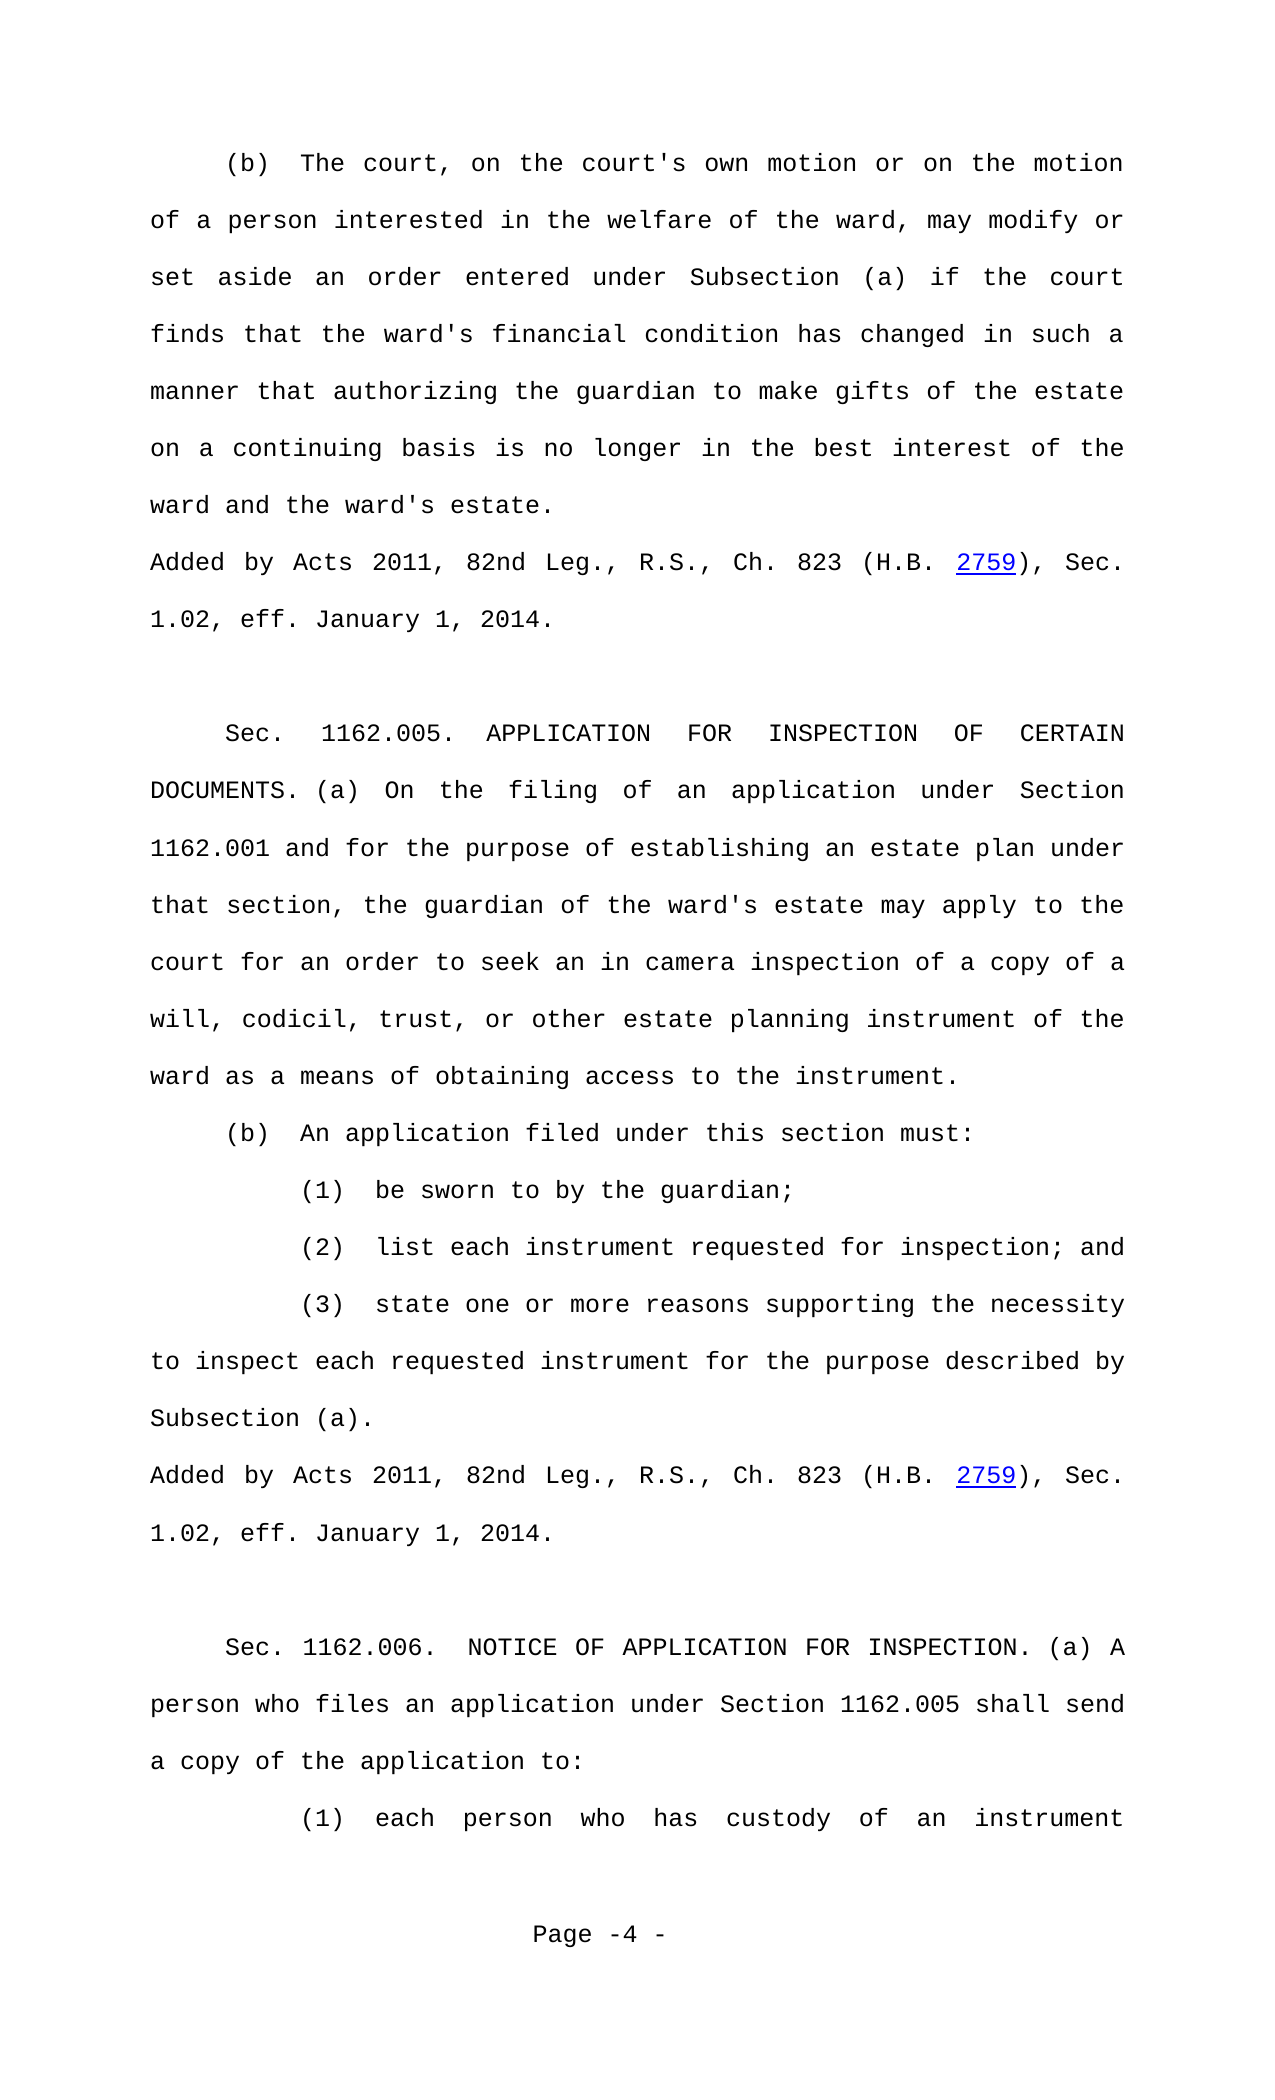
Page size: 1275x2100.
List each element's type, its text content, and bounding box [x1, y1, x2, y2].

text Sec. 1162.005. APPLICATION FOR INSPECTION OF CERTAIN DOCUMENTS. (a) On the filing of an application under Section 1162.001 and for the purpose of establishing an estate plan under that section, the guardian of the ward's estate may apply to the court for an order to seek an in camera inspection of a copy of a will, codicil, trust, or other estate planning instrument of the ward as a means of obtaining access to the instrument. [150, 721, 1125, 1092]
text Added by Acts 2011, 82nd Leg., R.S., Ch. 823 (H.B. 2759), Sec. 1.02, eff. January 1, 2014. [150, 1463, 1125, 1548]
text (b) An application filed under this section must: [150, 1120, 1125, 1149]
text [150, 1805, 1125, 1834]
text Added by Acts 2011, 82nd Leg., R.S., Ch. 823 (H.B. 2759), Sec. 1.02, eff. January 1, 2014. [150, 549, 1125, 635]
text (3) state one or more reasons supporting the necessity to inspect each requested instrument for the purpose described by Subsection (a). [150, 1292, 1125, 1434]
text (1) be sworn to by the guardian; [150, 1177, 1125, 1206]
text (2) list each instrument requested for inspection; and [150, 1234, 1125, 1263]
text Sec. 1162.006. NOTICE OF APPLICATION FOR INSPECTION. (a) A person who files an application under Section 1162.005 shall send a copy of the application to: [150, 1634, 1125, 1777]
text (b) The court, on the court's own motion or on the motion of a person interested in the welfare of the ward, may modify or set aside an order entered under Subsection (a) if the court finds that the ward's financial condition has changed in such a manner that authorizing the guardian to make gifts of the estate on a continuing basis is no longer in the best interest of the ward and the ward's estate. [150, 150, 1125, 521]
